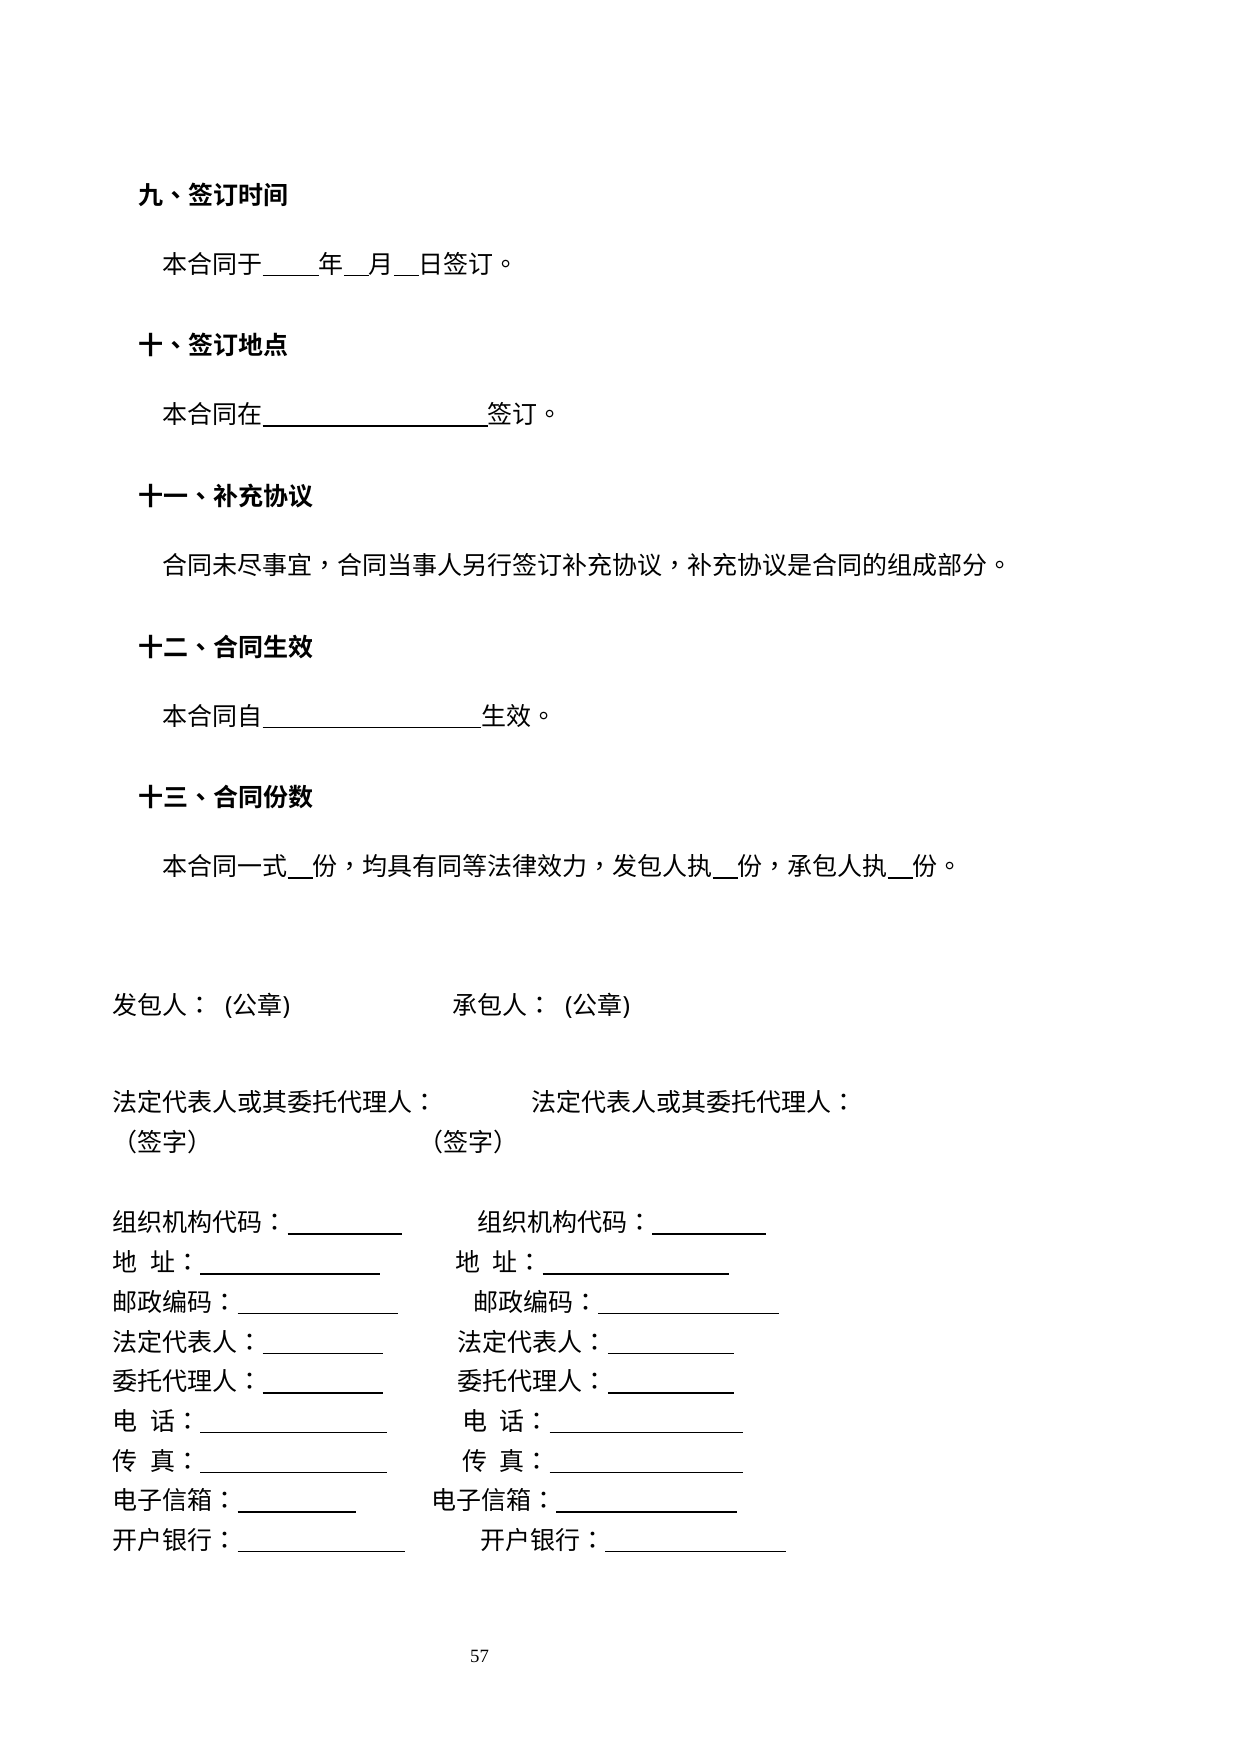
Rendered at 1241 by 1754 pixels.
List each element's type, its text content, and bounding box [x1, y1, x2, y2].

text 合同未尽事宜，合同当事人另行签订补充协议，补充协议是合同的组成部分。 [112, 549, 1128, 582]
text 邮政编码：   邮政编码： [112, 1286, 1128, 1318]
subtitle 九、签订时间 [112, 162, 1128, 227]
text 传 真： 传 真：  [112, 1445, 1128, 1477]
text 地 址：  地 址：   [112, 1246, 1128, 1279]
text 电 话：  电 话：  [112, 1405, 1128, 1438]
text 法定代表人或其委托代理人： 法定代表人或其委托代理人： [112, 1086, 1128, 1119]
subtitle 十一、补充协议 [112, 463, 1128, 528]
subtitle 十三、合同份数 [112, 764, 1128, 829]
subtitle 十、签订地点 [112, 313, 1128, 378]
text 发包人： (公章) 承包人： (公章) [112, 972, 1128, 1037]
text 组织机构代码：  组织机构代码：  [112, 1207, 1128, 1239]
text （签字） （签字） [112, 1126, 1128, 1158]
text 本合同在 签订。 [112, 398, 1128, 431]
text 电子信箱： 电子信箱：  [112, 1484, 1128, 1517]
text 本合同一式 份，均具有同等法律效力，发包人执 份，承包人执 份。 [112, 850, 1128, 883]
text 开户银行：  开户银行：  [112, 1524, 1128, 1557]
text 委托代理人： 委托代理人： [112, 1365, 1128, 1398]
text 法定代表人：  法定代表人：  [112, 1326, 1128, 1358]
subtitle 十二、合同生效 [112, 614, 1128, 679]
text 本合同于 年 月 日签订。 [112, 248, 1128, 280]
text 本合同自 生效。 [112, 700, 1128, 732]
